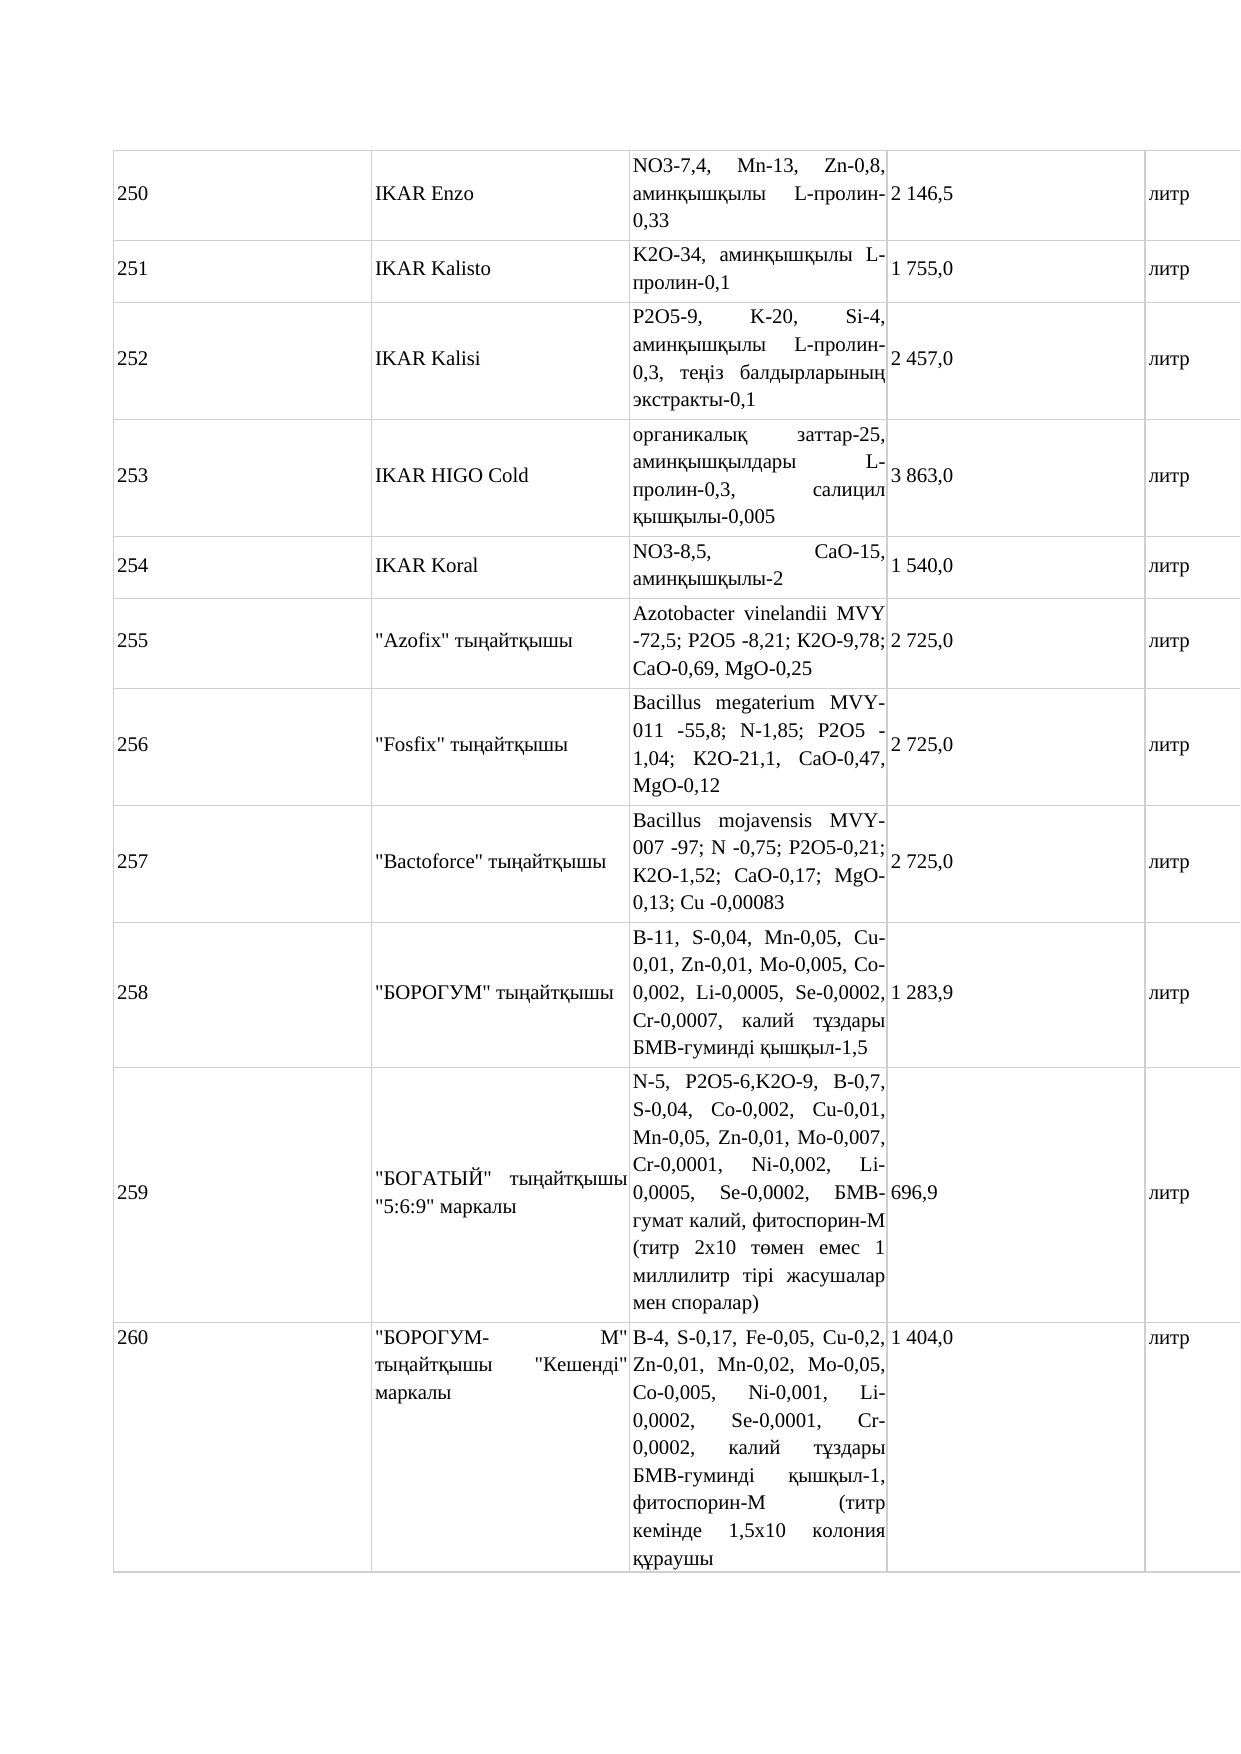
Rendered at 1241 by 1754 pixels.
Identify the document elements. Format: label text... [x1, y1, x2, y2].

table_cell 250 [114, 151, 371, 239]
table_cell IKAR Koral [372, 537, 629, 598]
table_cell литр [1146, 599, 1240, 687]
table_cell 2 725,0 [888, 806, 1144, 922]
table_cell IKAR Kalisi [372, 303, 629, 419]
table_cell Bacillus megaterium MVY-011 -55,8; N-1,85; Р2О5 -1,04; К2О-21,1, СаО-0,47, MgO-0,12 [630, 689, 886, 805]
table_cell литр [1146, 537, 1240, 598]
table_cell 255 [114, 599, 371, 687]
table_cell 1 404,0 [888, 1323, 1144, 1571]
table_cell "Fosfix" тыңайтқышы [372, 689, 629, 805]
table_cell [372, 1323, 629, 1571]
table_cell "Bactoforce" тыңайтқышы [372, 806, 629, 922]
table_cell K2O-34, аминқышқылы L-пролин-0,1 [630, 241, 886, 302]
table_cell литр [1146, 923, 1240, 1067]
table_cell 2 725,0 [888, 689, 1144, 805]
table_cell "БОГАТЫЙ" тыңайтқышы "5:6:9" маркалы [372, 1068, 629, 1322]
table_cell 257 [114, 806, 371, 922]
table_cell NO3-8,5, CaO-15, аминқышқылы-2 [630, 537, 886, 598]
table_cell 251 [114, 241, 371, 302]
table_cell 2 457,0 [888, 303, 1144, 419]
table_cell IKAR HIGO Cold [372, 420, 629, 536]
table_cell 260 [114, 1323, 371, 1571]
table_cell NO3-7,4, Mn-13, Zn-0,8, аминқышқылы L-пролин-0,33 [630, 151, 886, 239]
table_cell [630, 1323, 886, 1571]
table_cell литр [1146, 151, 1240, 239]
table_cell Bacillus mojavensis MVY-007 -97; N -0,75; Р2О5-0,21; К2О-1,52; СаО-0,17; MgO- 0,13; Cu -0,00083 [630, 806, 886, 922]
table_cell 254 [114, 537, 371, 598]
table_cell N-5, P2O5-6,K2O-9, B-0,7, S-0,04, Co-0,002, Cu-0,01, Mn-0,05, Zn-0,01, Mo-0,007, Cr-0,0001, Ni-0,002, Li-0,0005, Se-0,0002, БМВ-гумат калий, фитоспорин-М (титр 2x10 төмен емес 1 миллилитр тірі жасушалар мен споралар) [630, 1068, 886, 1322]
table_cell Azotobacter vinelandii MVY -72,5; Р2О5 -8,21; К2О-9,78; СаО-0,69, MgO-0,25 [630, 599, 886, 687]
table_cell 1 755,0 [888, 241, 1144, 302]
table_cell литр [1146, 420, 1240, 536]
table_cell 258 [114, 923, 371, 1067]
table_cell IKAR Enzo [372, 151, 629, 239]
table_cell "БОРОГУМ" тыңайтқышы [372, 923, 629, 1067]
table_cell литр [1146, 1323, 1240, 1571]
table_cell 259 [114, 1068, 371, 1322]
table_cell 1 540,0 [888, 537, 1144, 598]
table_cell 253 [114, 420, 371, 536]
table_cell 1 283,9 [888, 923, 1144, 1067]
table_cell 256 [114, 689, 371, 805]
table_cell 2 146,5 [888, 151, 1144, 239]
table_cell 3 863,0 [888, 420, 1144, 536]
table_cell IKAR Kalisto [372, 241, 629, 302]
table_cell литр [1146, 806, 1240, 922]
table_cell 696,9 [888, 1068, 1144, 1322]
table_cell органикалық заттар-25, аминқышқылдары L-пролин-0,3, салицил қышқылы-0,005 [630, 420, 886, 536]
table_cell B-11, S-0,04, Mn-0,05, Cu-0,01, Zn-0,01, Mo-0,005, Co-0,002, Li-0,0005, Se-0,0002, Cr-0,0007, калий тұздары БМВ-гуминді қышқыл-1,5 [630, 923, 886, 1067]
table_cell литр [1146, 241, 1240, 302]
table_cell 2 725,0 [888, 599, 1144, 687]
table_cell 252 [114, 303, 371, 419]
table_cell литр [1146, 689, 1240, 805]
table_cell P2O5-9, K-20, Si-4, аминқышқылы L-пролин-0,3, теңіз балдырларының экстракты-0,1 [630, 303, 886, 419]
table_cell литр [1146, 1068, 1240, 1322]
table_cell литр [1146, 303, 1240, 419]
table_cell "Azofix" тыңайтқышы [372, 599, 629, 687]
